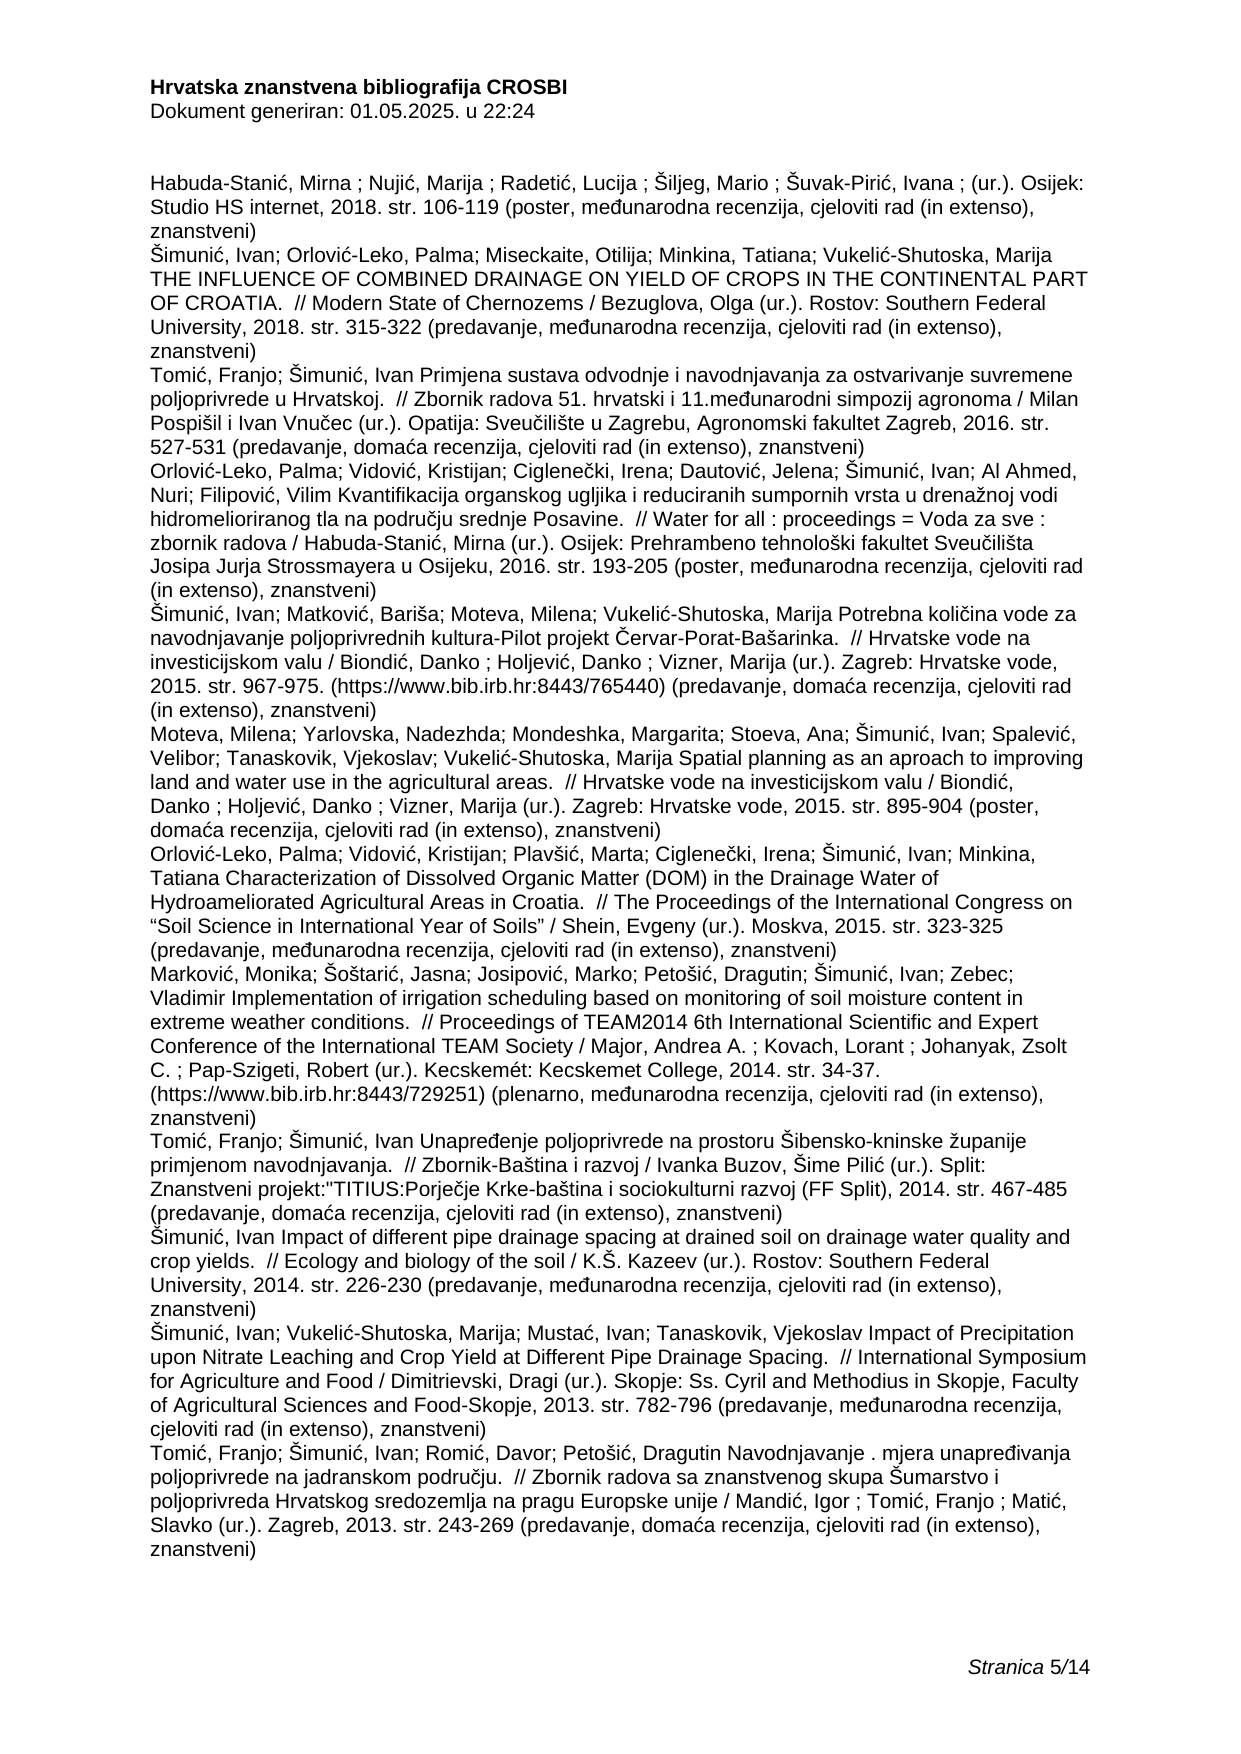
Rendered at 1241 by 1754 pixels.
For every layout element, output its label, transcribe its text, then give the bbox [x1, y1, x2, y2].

text Šimunić, Ivan; Orlović-Leko, Palma; Miseckaite, Otilija; Minkina, Tatiana; Vukelić-Shutoska, Marija [150, 243, 1090, 363]
text Tomić, Franjo; Šimunić, Ivan [150, 363, 1090, 458]
text Marković, Monika; Šoštarić, Jasna; Josipović, Marko; Petošić, Dragutin; Šimunić, Ivan; Zebec; Vladimir [150, 962, 1090, 1129]
text Šimunić, Ivan; Matković, Bariša; Moteva, Milena; Vukelić-Shutoska, Marija [150, 602, 1090, 722]
text Moteva, Milena; Yarlovska, Nadezhda; Mondeshka, Margarita; Stoeva, Ana; Šimunić, Ivan; Spalević, Velibor; Tanaskovik, Vjekoslav; Vukelić-Shutoska, Marija [150, 722, 1090, 842]
text Šimunić, Ivan [150, 1225, 1090, 1321]
text Orlović-Leko, Palma; Vidović, Kristijan; Ciglenečki, Irena; Dautović, Jelena; Šimunić, Ivan; Al Ahmed, Nuri; Filipović, Vilim [150, 458, 1090, 602]
text Orlović-Leko, Palma; Vidović, Kristijan; Plavšić, Marta; Ciglenečki, Irena; Šimunić, Ivan; Minkina, Tatiana [150, 842, 1090, 962]
text Šimunić, Ivan; Vukelić-Shutoska, Marija; Mustać, Ivan; Tanaskovik, Vjekoslav [150, 1321, 1090, 1441]
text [150, 171, 1090, 243]
text Tomić, Franjo; Šimunić, Ivan; Romić, Davor; Petošić, Dragutin [150, 1441, 1090, 1561]
text Tomić, Franjo; Šimunić, Ivan [150, 1129, 1090, 1225]
